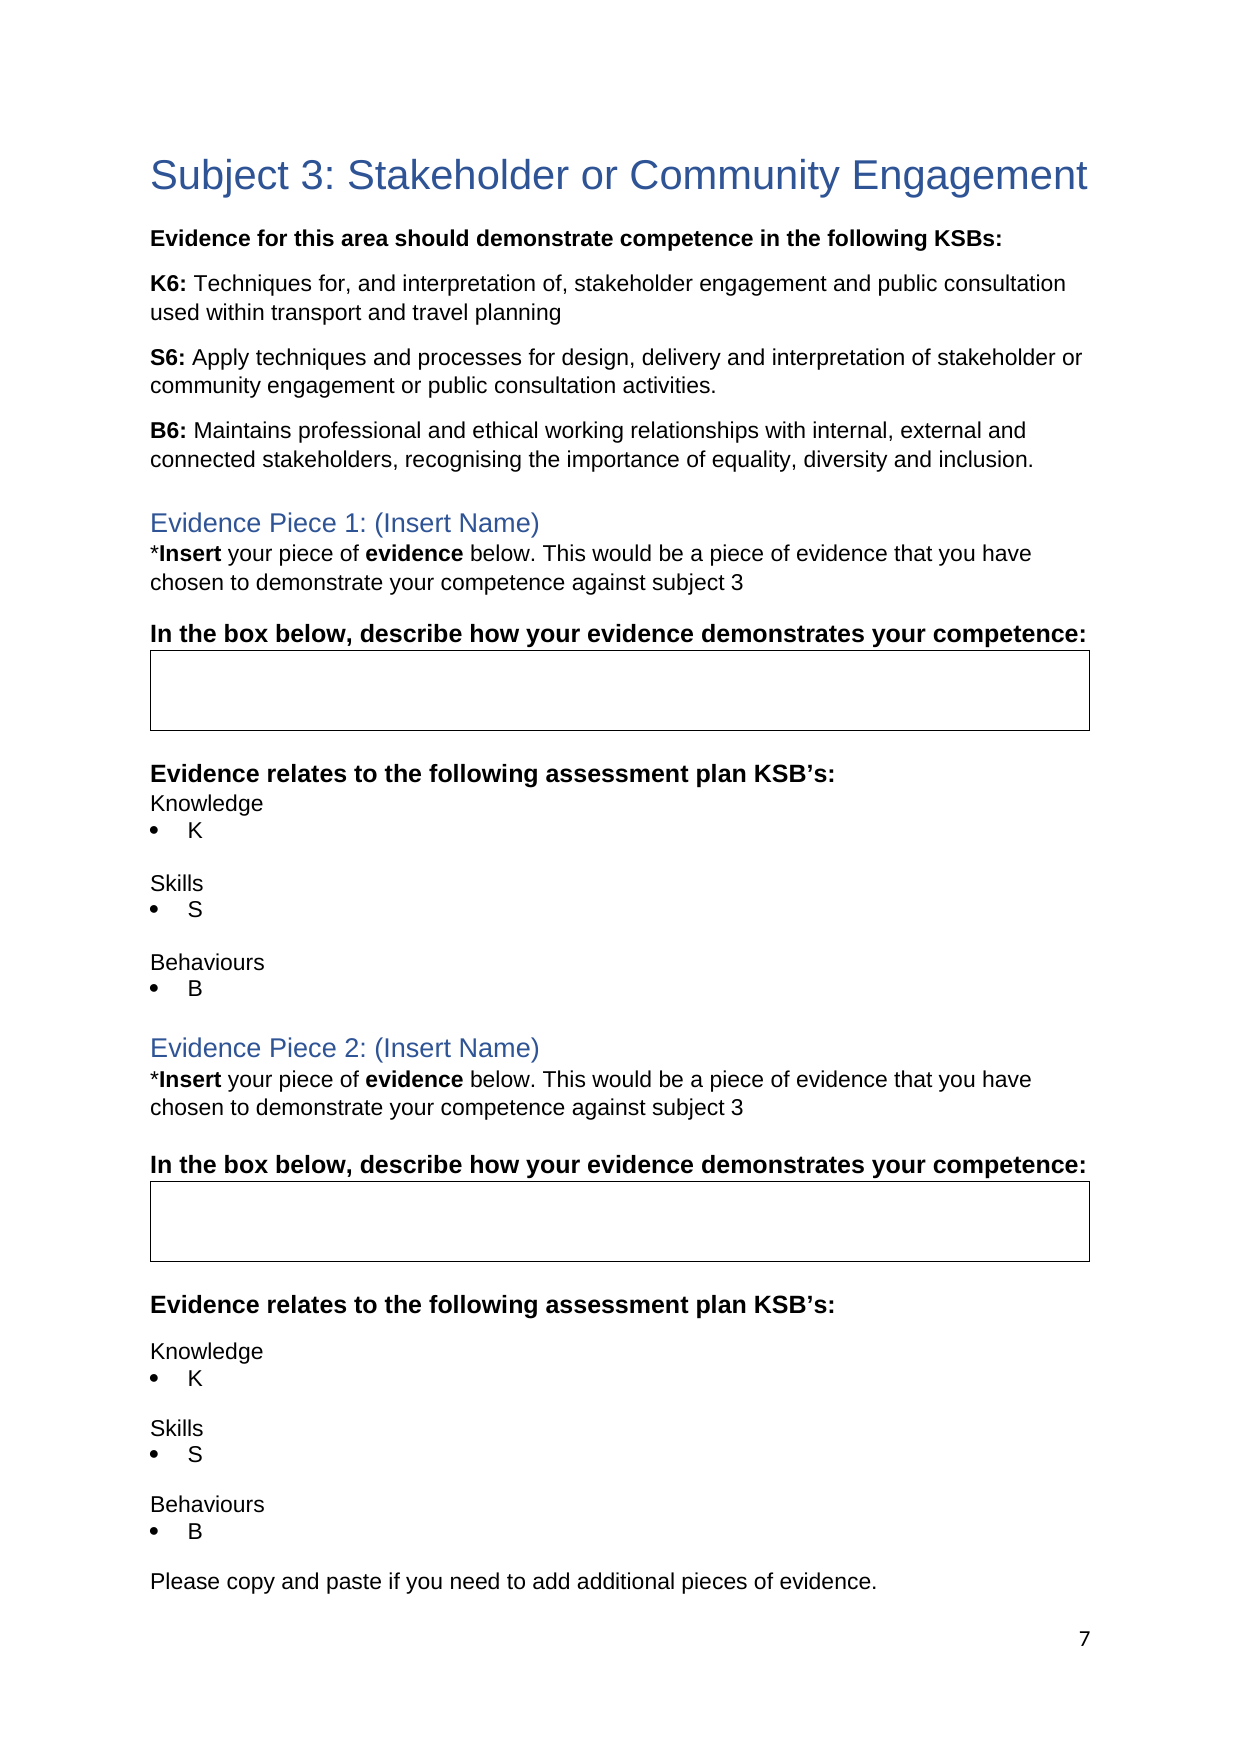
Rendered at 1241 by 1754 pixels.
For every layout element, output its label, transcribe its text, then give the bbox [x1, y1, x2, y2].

text K6: Techniques for, and interpretation of, stakeholder engagement and public consultation used within transport and travel planning [150, 270, 1090, 325]
list K [150, 817, 1090, 843]
text S6: Apply techniques and processes for design, delivery and interpretation of stakeholder or community engagement or public consultation activities. [150, 343, 1090, 398]
list K [150, 1364, 1090, 1391]
text B6: Maintains professional and ethical working relationships with internal, external and connected stakeholders, recognising the importance of equality, diversity and inclusion. [150, 417, 1090, 472]
list B [150, 1518, 1090, 1544]
subtitle Subject 3: Stakeholder or Community Engagement [150, 150, 1090, 198]
list B [150, 975, 1090, 1001]
text Behaviours [150, 1491, 1090, 1518]
text In the box below, describe how your evidence demonstrates your competence: [150, 619, 1090, 647]
list S [150, 896, 1090, 922]
subtitle Evidence Piece 1: (Insert Name) [150, 507, 1090, 538]
text Evidence relates to the following assessment plan KSB’s: [150, 1290, 1090, 1319]
subtitle Evidence Piece 2: (Insert Name) [150, 1032, 1090, 1063]
table_header [151, 651, 1089, 730]
text Knowledge [150, 1338, 1090, 1364]
text *Insert your piece of evidence below. This would be a piece of evidence that you have chosen to demonstrate your competence against subject 3 [150, 1066, 1090, 1120]
text Evidence relates to the following assessment plan KSB’s: [150, 759, 1090, 788]
text In the box below, describe how your evidence demonstrates your competence: [150, 1150, 1090, 1178]
table_header [151, 1182, 1089, 1261]
text Knowledge [150, 790, 1090, 817]
text Skills [150, 869, 1090, 896]
text Evidence for this area should demonstrate competence in the following KSBs: [150, 225, 1090, 251]
list S [150, 1441, 1090, 1467]
text *Insert your piece of evidence below. This would be a piece of evidence that you have chosen to demonstrate your competence against subject 3 [150, 540, 1090, 595]
text Behaviours [150, 948, 1090, 975]
text Skills [150, 1415, 1090, 1441]
text Please copy and paste if you need to add additional pieces of evidence. [150, 1568, 1090, 1594]
